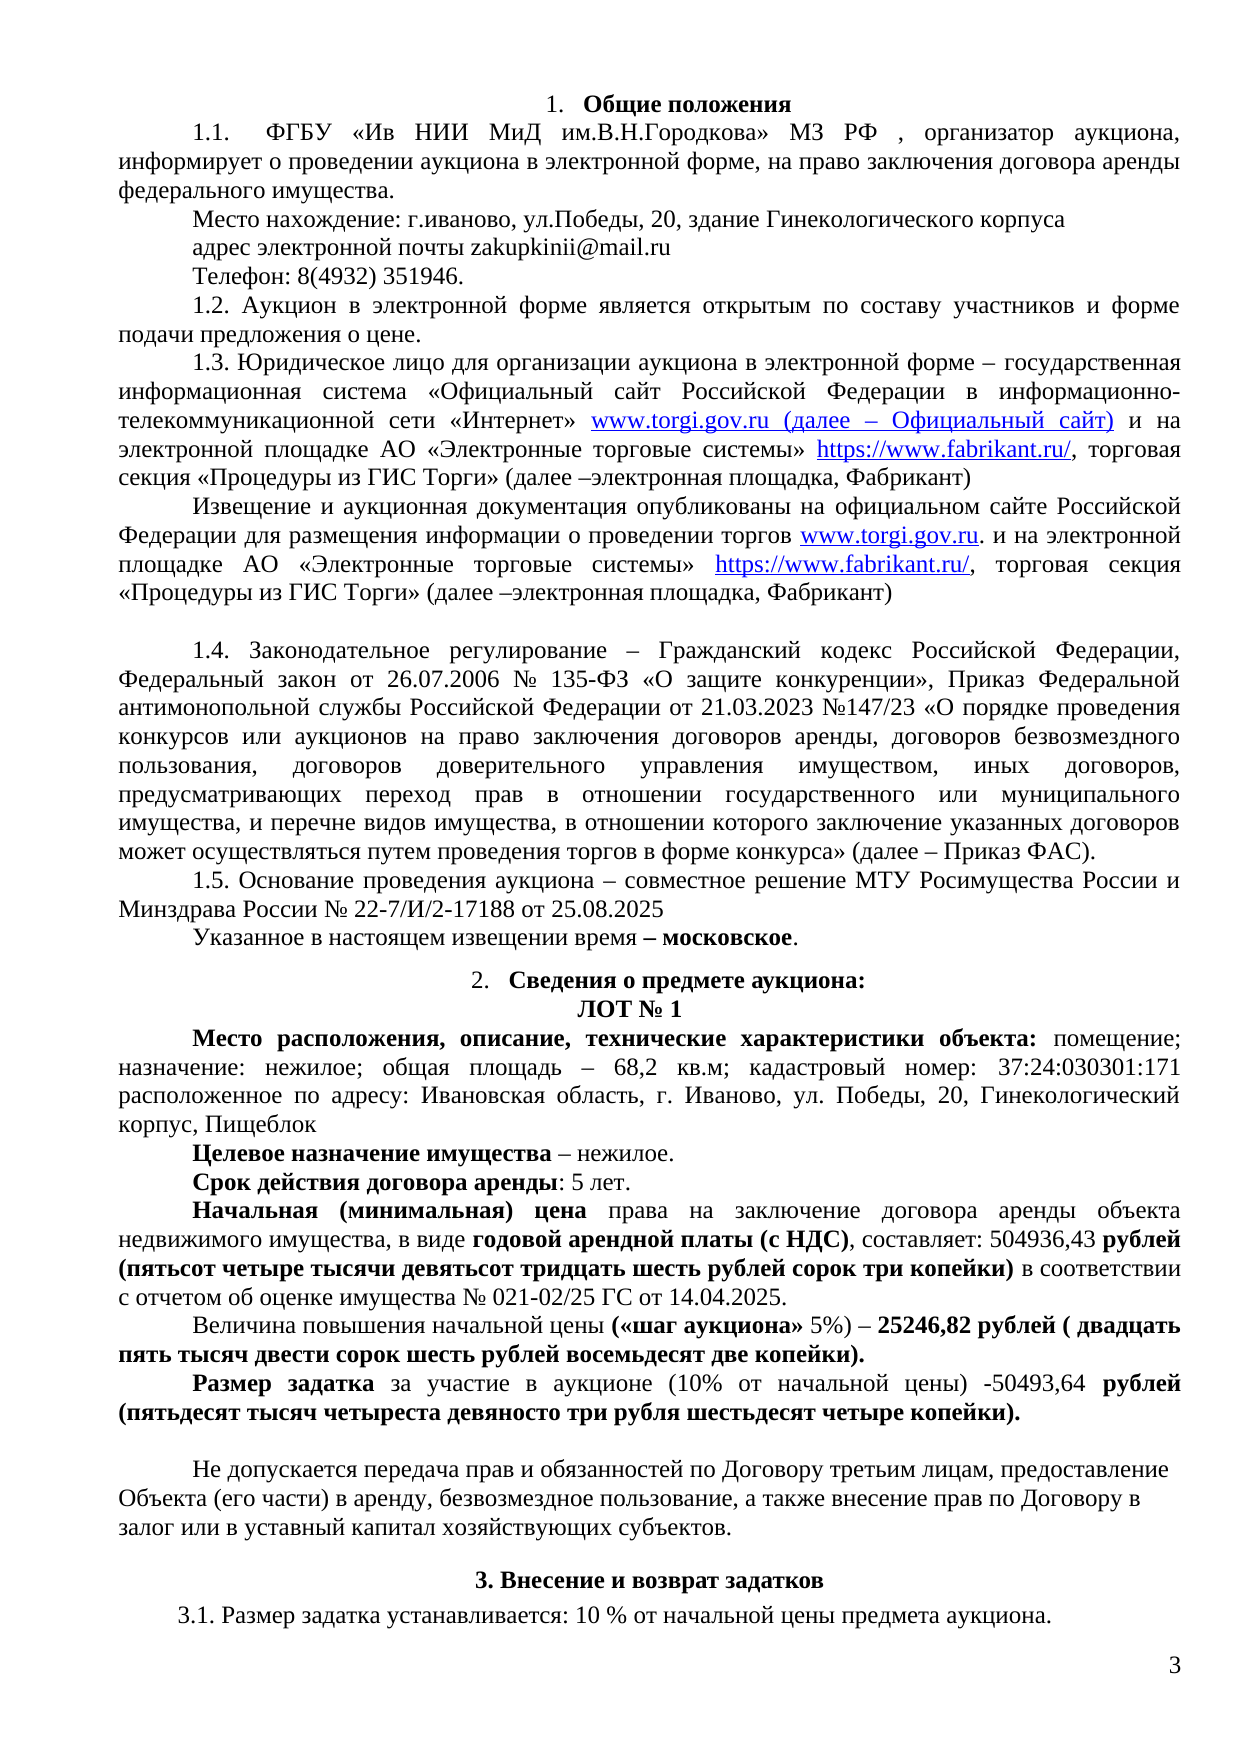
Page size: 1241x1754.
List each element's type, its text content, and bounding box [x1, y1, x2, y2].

text ЛОТ № 1 [118, 994, 1181, 1023]
text 1.5. Основание проведения аукциона – совместное решение МТУ Росимущества России и Минздрава России № 22-7/И/2-17188 от 25.08.2025 [118, 865, 1181, 922]
subtitle Общие положения [156, 89, 1181, 117]
text 1.4. Законодательное регулирование – Гражданский кодекс Российской Федерации, Федеральный закон от 26.07.2006 № 135-ФЗ «О защите конкуренции», Приказ Федеральной антимонопольной службы Российской Федерации от 21.03.2023 №147/23 «О порядке проведения конкурсов или аукционов на право заключения договоров аренды, договоров безвозмездного пользования, договоров доверительного управления имуществом, иных договоров, предусматривающих переход прав в отношении государственного или муниципального имущества, и перечне видов имущества, в отношении которого заключение указанных договоров может осуществляться путем проведения торгов в форме конкурса» (далее – Приказ ФАС). [118, 635, 1181, 865]
text Не допускается передача прав и обязанностей по Договору третьим лицам, предоставление Объекта (его части) в аренду, безвозмездное пользование, а также внесение прав по Договору в залог или в уставный капитал хозяйствующих субъектов. [118, 1454, 1181, 1541]
text Срок действия договора аренды: 5 лет. [118, 1167, 1181, 1196]
text Телефон: 8(4932) 351946. [118, 261, 1181, 290]
text Указанное в настоящем извещении время – московское. [118, 922, 1181, 951]
text Размер задатка за участие в аукционе (10% от начальной цены) -50493,64 рублей (пятьдесят тысяч четыреста девяносто три рубля шестьдесят четыре копейки). [118, 1368, 1181, 1426]
text Извещение и аукционная документация опубликованы на официальном сайте Российской Федерации для размещения информации о проведении торгов www.torgi.gov.ru. и на электронной площадке АО «Электронные торговые системы» https://www.fabrikant.ru/, торговая секция «Процедуры из ГИС Торги» (далее –электронная площадка, Фабрикант) [118, 491, 1181, 606]
text 3.1. Размер задатка устанавливается: 10 % от начальной цены предмета аукциона. [118, 1601, 1181, 1629]
subtitle 3. Внесение и возврат задатков [118, 1566, 1181, 1594]
text Целевое назначение имущества – нежилое. [118, 1138, 1181, 1167]
text Начальная (минимальная) цена права на заключение договора аренды объекта недвижимого имущества, в виде годовой арендной платы (c НДС), составляет: 504936,43 рублей (пятьсот четыре тысячи девятьсот тридцать шесть рублей сорок три копейки) в соответствии с отчетом об оценке имущества № 021-02/25 ГС от 14.04.2025. [118, 1196, 1181, 1311]
text 1.2. Аукцион в электронной форме является открытым по составу участников и форме подачи предложения о цене. [118, 290, 1181, 347]
text Место расположения, описание, технические характеристики объекта: помещение; назначение: нежилое; общая площадь – 68,2 кв.м; кадастровый номер: 37:24:030301:171 расположенное по адресу: Ивановская область, г. Иваново, ул. Победы, 20, Гинекологический корпус, Пищеблок [118, 1023, 1181, 1138]
text 1.3. Юридическое лицо для организации аукциона в электронной форме – государственная информационная система «Официальный сайт Российской Федерации в информационно-телекоммуникационной сети «Интернет» www.torgi.gov.ru (далее – Официальный сайт) и на электронной площадке АО «Электронные торговые системы» https://www.fabrikant.ru/, торговая секция «Процедуры из ГИС Торги» (далее –электронная площадка, Фабрикант) [118, 347, 1181, 491]
subtitle Сведения о предмете аукциона: [156, 966, 1181, 994]
list ФГБУ «Ив НИИ МиД им.В.Н.Городкова» МЗ РФ , организатор аукциона, информирует о проведении аукциона в электронной форме, на право заключения договора аренды федерального имущества. [118, 117, 1181, 204]
text адрес электронной почты zakupkinii@mail.ru [118, 232, 1181, 261]
text Величина повышения начальной цены («шаг аукциона» 5%) – 25246,82 рублей ( двадцать пять тысяч двести сорок шесть рублей восемьдесят две копейки). [118, 1311, 1181, 1368]
text Место нахождение: г.иваново, ул.Победы, 20, здание Гинекологического корпуса [118, 204, 1181, 232]
